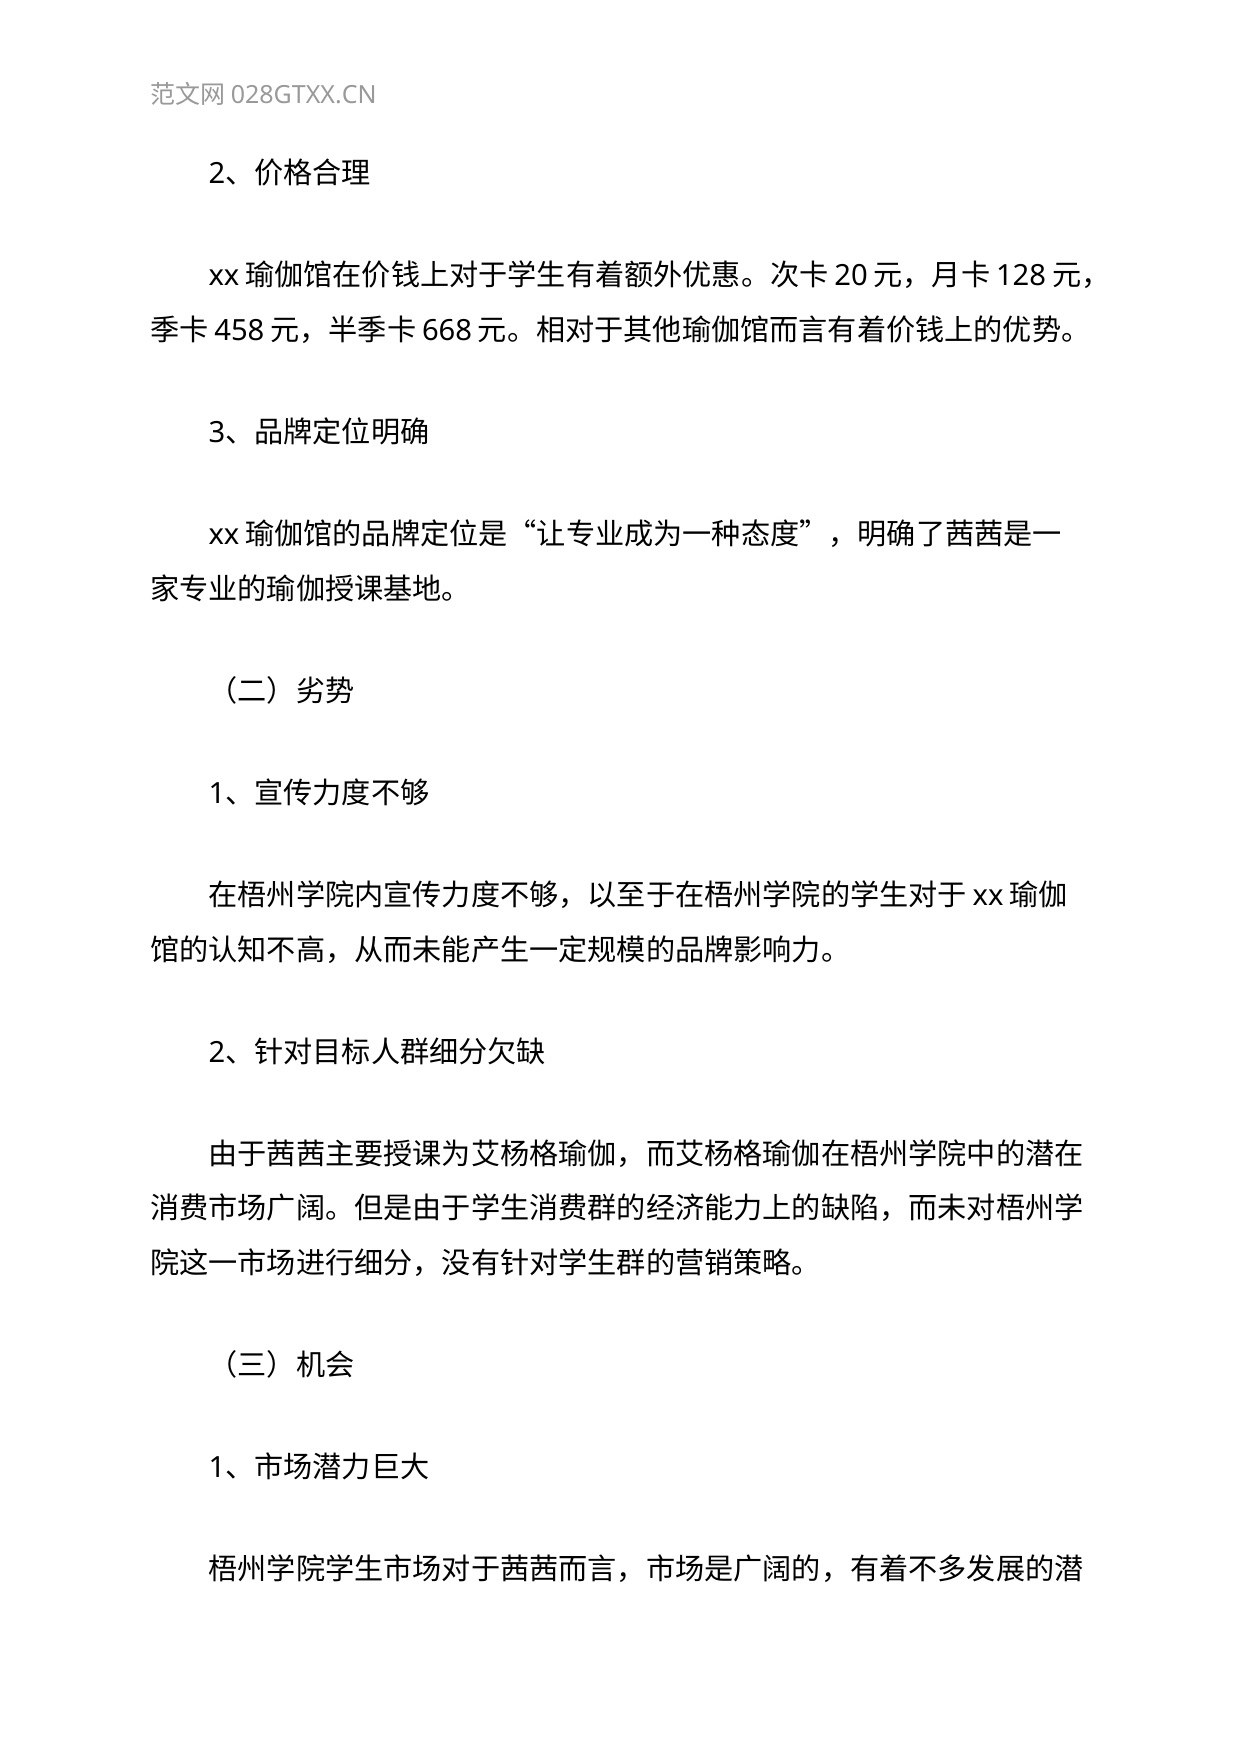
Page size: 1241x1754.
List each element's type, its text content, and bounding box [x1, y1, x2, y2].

text 2、价格合理 [150, 150, 1090, 192]
text （二）劣势 [150, 668, 1090, 710]
text 1、市场潜力巨大 [150, 1443, 1090, 1486]
text xx瑜伽馆的品牌定位是“让专业成为一种态度”，明确了茜茜是一家专业的瑜伽授课基地。 [150, 511, 1090, 608]
text xx瑜伽馆在价钱上对于学生有着额外优惠。次卡20元，月卡128元，季卡458元，半季卡668元。相对于其他瑜伽馆而言有着价钱上的优势。 [150, 252, 1090, 349]
text 2、针对目标人群细分欠缺 [150, 1028, 1090, 1071]
text 由于茜茜主要授课为艾杨格瑜伽，而艾杨格瑜伽在梧州学院中的潜在消费市场广阔。但是由于学生消费群的经济能力上的缺陷，而未对梧州学院这一市场进行细分，没有针对学生群的营销策略。 [150, 1130, 1090, 1282]
text 3、品牌定位明确 [150, 409, 1090, 451]
text 1、宣传力度不够 [150, 769, 1090, 812]
text （三）机会 [150, 1342, 1090, 1384]
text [150, 1546, 1090, 1588]
text 在梧州学院内宣传力度不够，以至于在梧州学院的学生对于xx瑜伽馆的认知不高，从而未能产生一定规模的品牌影响力。 [150, 871, 1090, 969]
